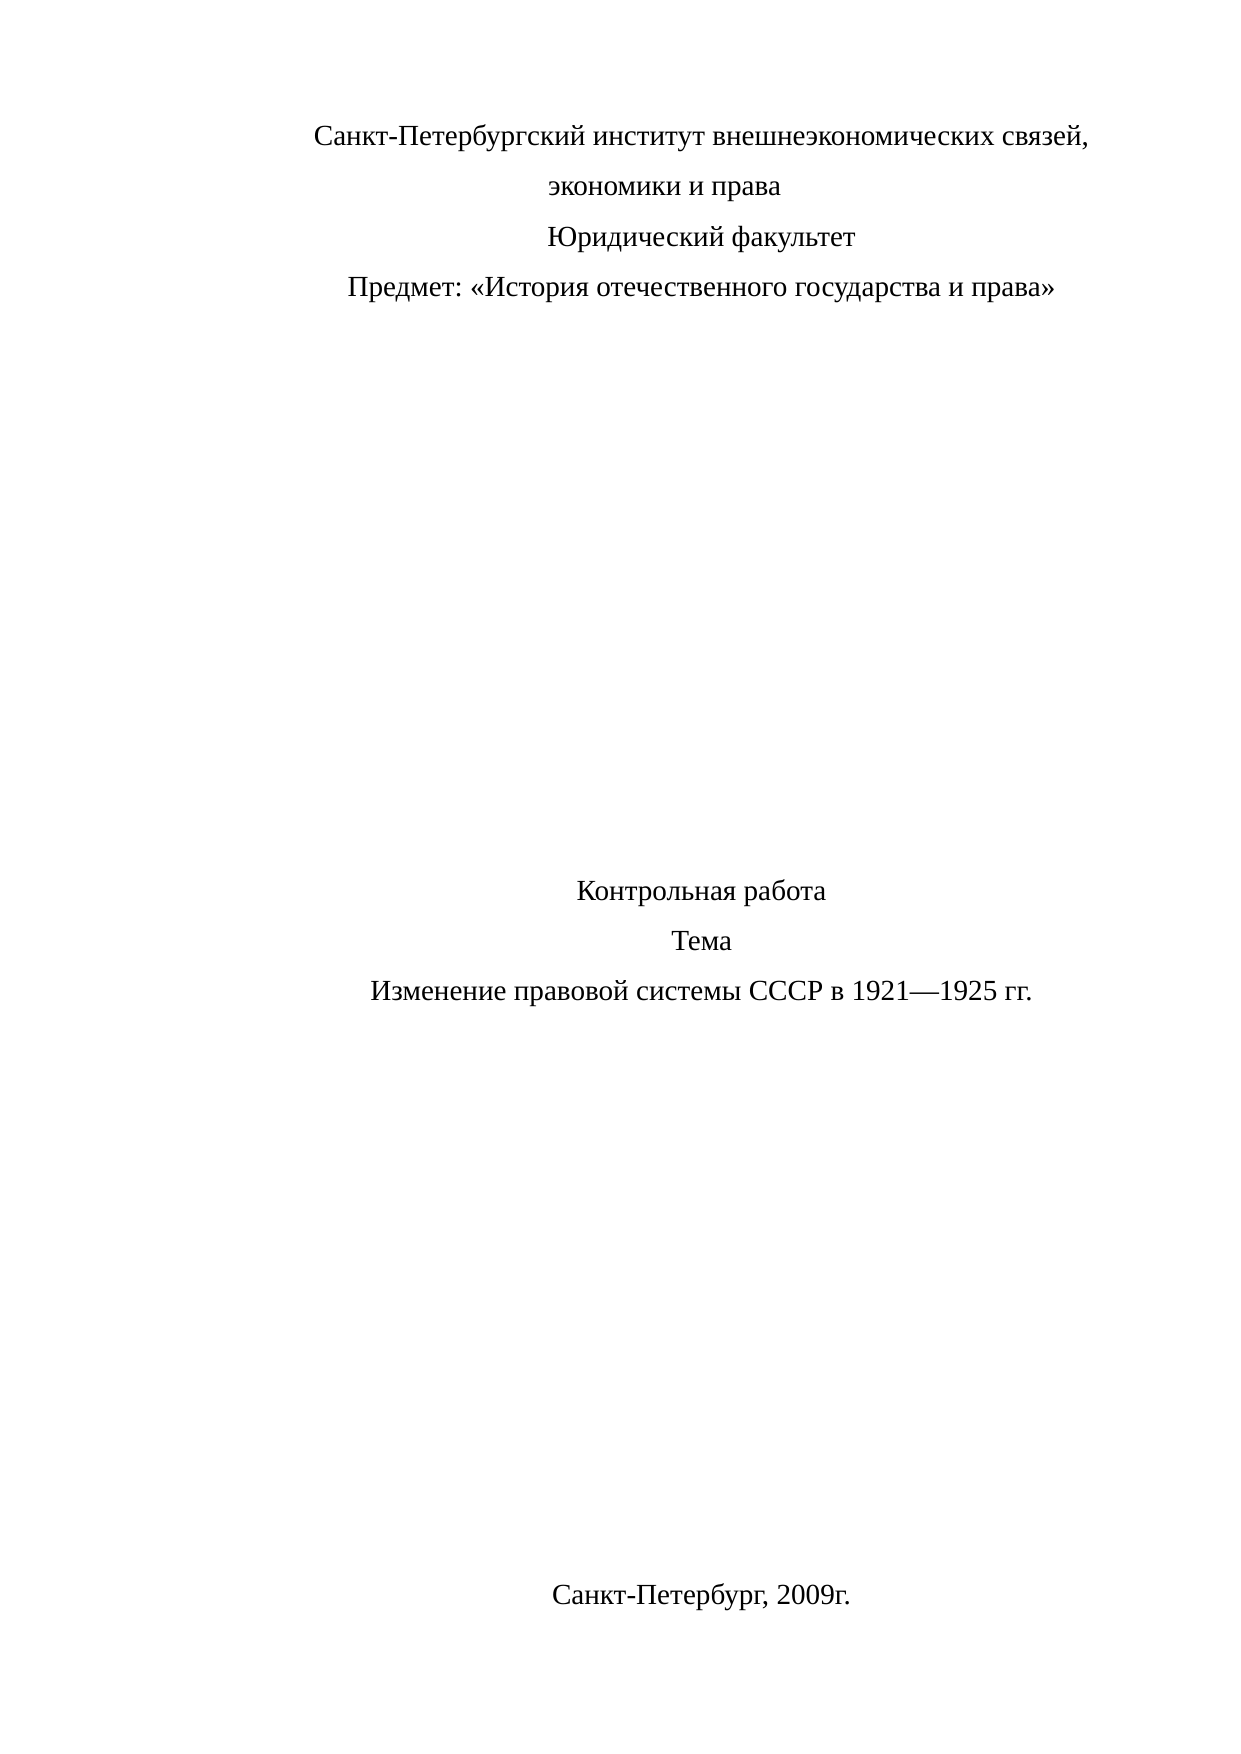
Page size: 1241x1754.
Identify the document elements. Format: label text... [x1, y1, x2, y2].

text Изменение правовой системы СССР в 1921—1925 гг. [177, 973, 1152, 1007]
text Предмет: «История отечественного государства и права» [177, 269, 1152, 303]
text Тема [177, 923, 1152, 957]
text Контрольная работа [177, 873, 1152, 906]
text Юридический факультет [177, 219, 1152, 252]
text Санкт-Петербург, 2009г. [177, 1577, 1152, 1611]
text Санкт-Петербургский институт внешнеэкономических связей, экономики и права [177, 118, 1152, 202]
